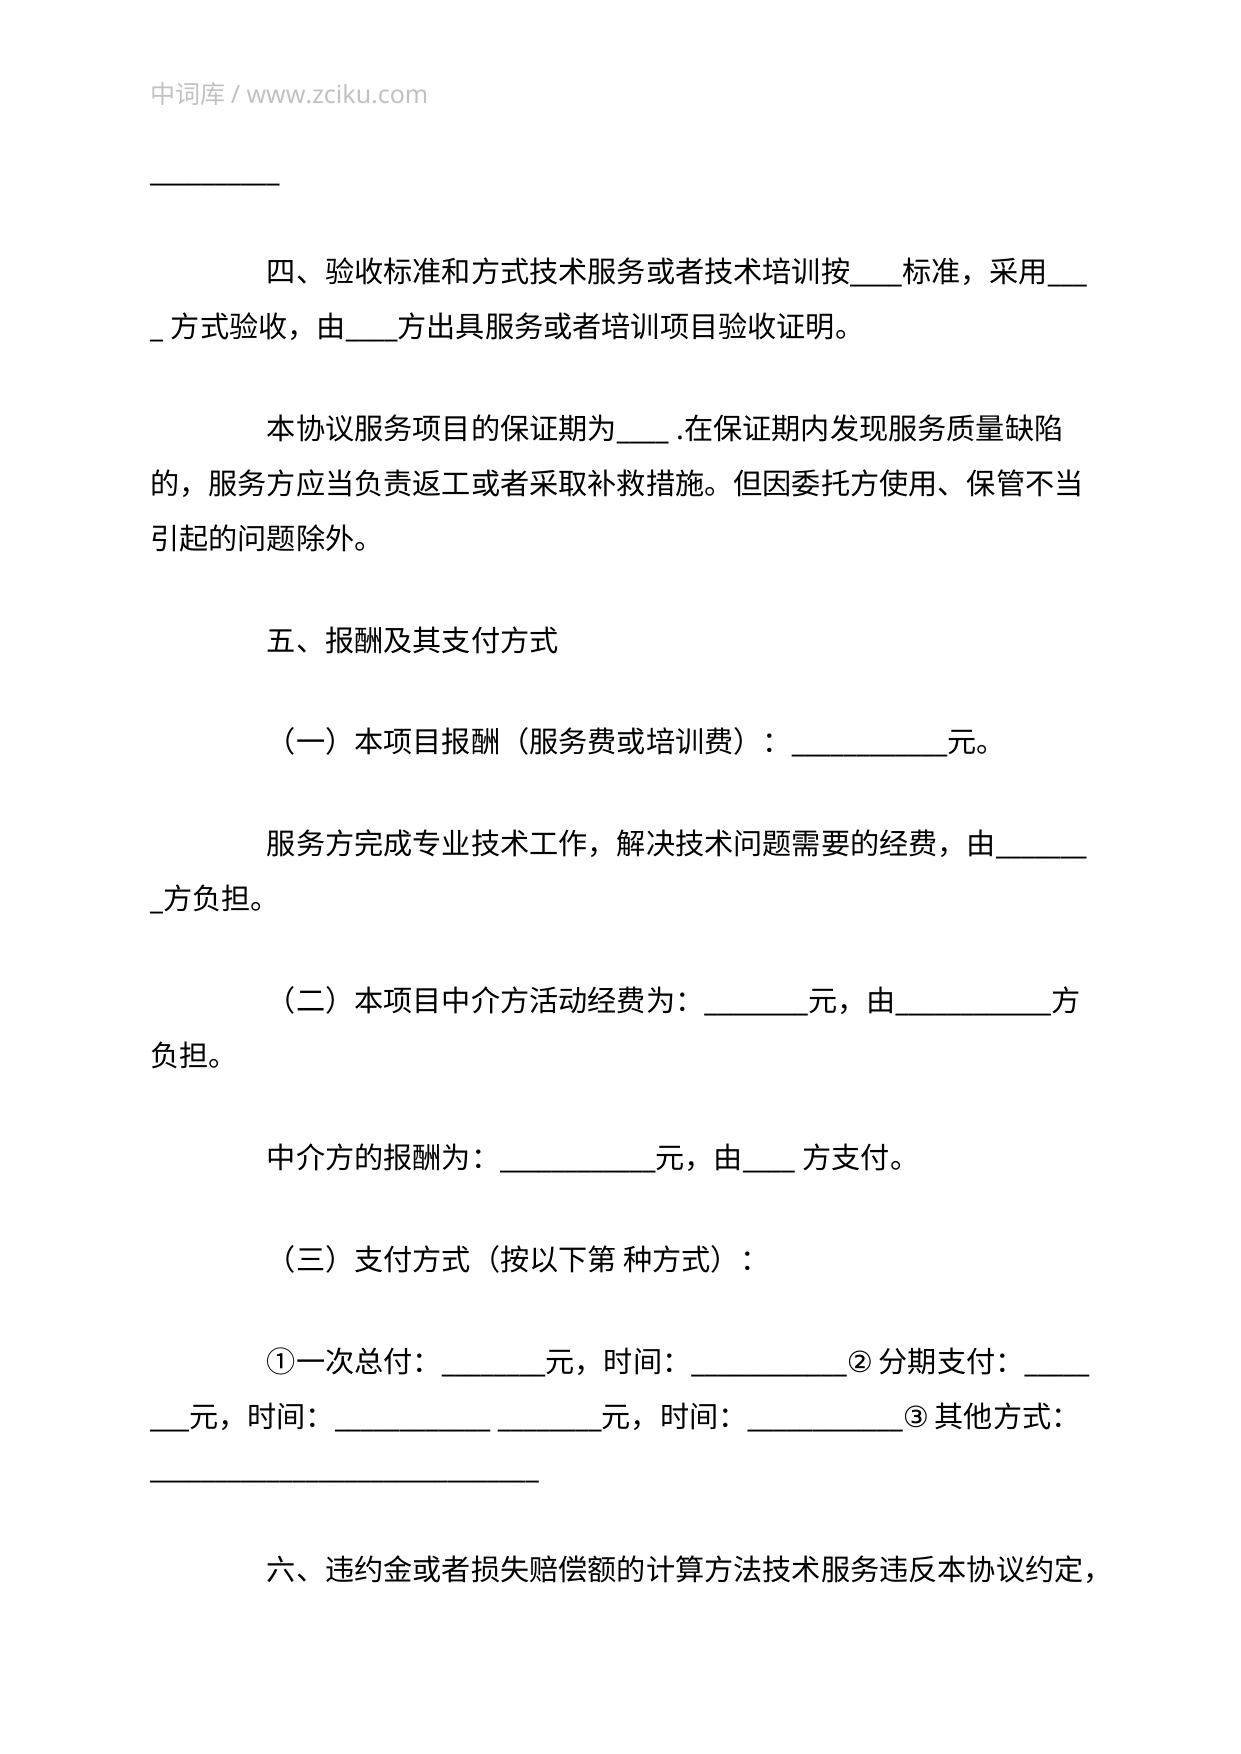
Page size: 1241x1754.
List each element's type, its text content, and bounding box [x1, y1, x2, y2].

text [150, 150, 1090, 190]
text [150, 1546, 1090, 1588]
text 服务方完成专业技术工作，解决技术问题需要的经费，由________方负担。 [150, 821, 1090, 918]
text 五、报酬及其支付方式 [150, 617, 1090, 659]
text （三）支付方式（按以下第 种方式）： [150, 1237, 1090, 1279]
text （一）本项目报酬（服务费或培训费）：____________元。 [150, 719, 1090, 761]
text 本协议服务项目的保证期为____ .在保证期内发现服务质量缺陷的，服务方应当负责返工或者采取补救措施。但因委托方使用、保管不当引起的问题除外。 [150, 405, 1090, 558]
text ①一次总付：________元，时间：____________②分期支付：________元，时间：____________ ________元，时间：____________③其他方式：______________________________ [150, 1338, 1090, 1487]
text 中介方的报酬为：____________元，由____ 方支付。 [150, 1134, 1090, 1177]
text 四、验收标准和方式技术服务或者技术培训按____标准，采用____ 方式验收，由____方出具服务或者培训项目验收证明。 [150, 248, 1090, 346]
text （二）本项目中介方活动经费为：________元，由____________方负担。 [150, 978, 1090, 1075]
